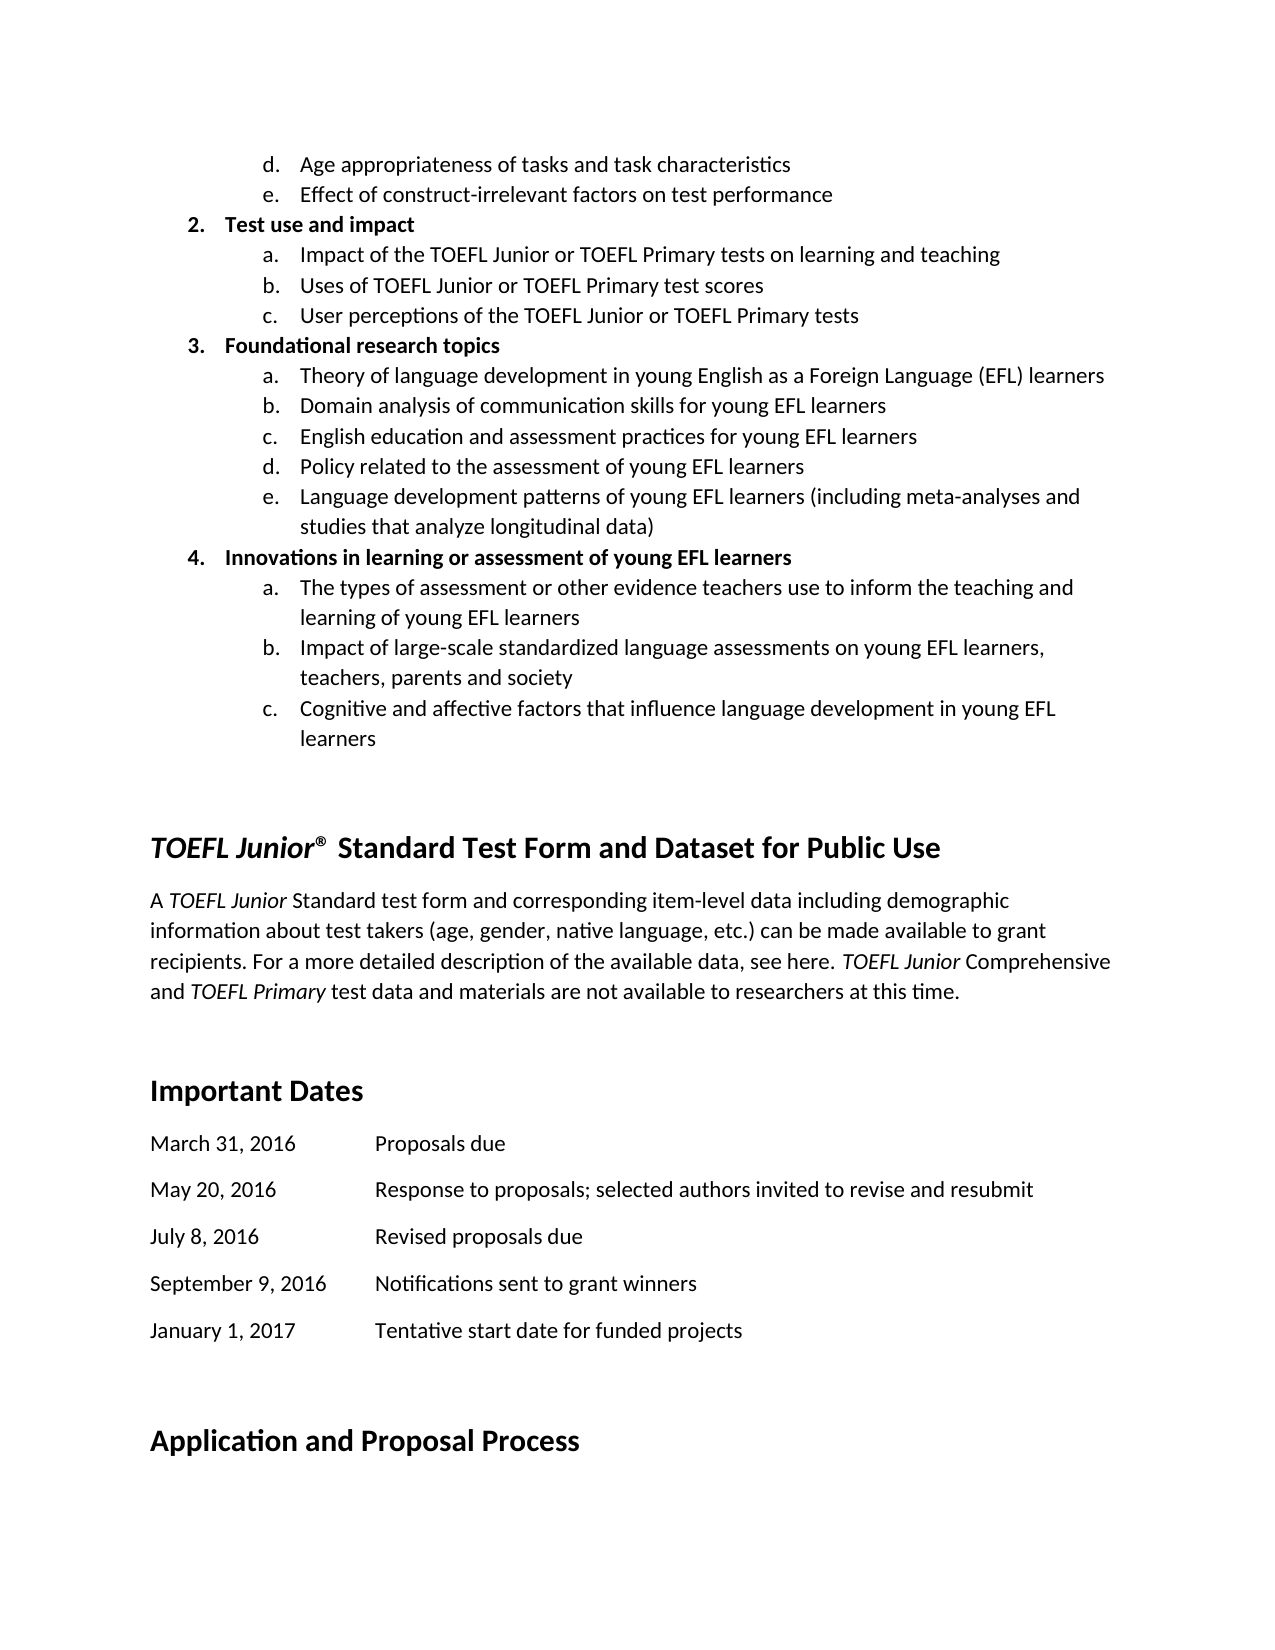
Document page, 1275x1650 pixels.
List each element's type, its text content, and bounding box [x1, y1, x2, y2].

list Domain analysis of communication skills for young EFL learners [262, 392, 1125, 420]
text July 8, 2016 Revised proposals due [150, 1222, 1125, 1250]
list Theory of language development in young English as a Foreign Language (EFL) learners [262, 361, 1125, 389]
list Effect of construct-irrelevant factors on test performance [262, 180, 1125, 208]
list The types of assessment or other evidence teachers use to inform the teaching and learning of young EFL learners [262, 573, 1125, 631]
list Policy related to the assessment of young EFL learners [262, 452, 1125, 480]
list Uses of TOEFL Junior or TOEFL Primary test scores [262, 271, 1125, 299]
list Cognitive and affective factors that influence language development in young EFL learners [262, 694, 1125, 752]
list Language development patterns of young EFL learners (including meta-analyses and studies that analyze longitudinal data) [262, 482, 1125, 541]
text January 1, 2017 Tentative start date for funded projects [150, 1316, 1125, 1344]
list Test use and impact [187, 210, 1125, 238]
text September 9, 2016 Notifications sent to grant winners [150, 1269, 1125, 1297]
list Innovations in learning or assessment of young EFL learners [187, 543, 1125, 571]
list Impact of the TOEFL Junior or TOEFL Primary tests on learning and teaching [262, 241, 1125, 269]
text TOEFL Junior® Standard Test Form and Dataset for Public Use [150, 829, 1125, 867]
list Age appropriateness of tasks and task characteristics [262, 150, 1125, 178]
text Important Dates [150, 1071, 1125, 1109]
list Impact of large-scale standardized language assessments on young EFL learners, teachers, parents and society [262, 633, 1125, 692]
text Application and Proposal Process [150, 1421, 1125, 1459]
text May 20, 2016 Response to proposals; selected authors invited to revise and resubmit [150, 1176, 1125, 1203]
text March 31, 2016 Proposals due [150, 1129, 1125, 1157]
text A TOEFL Junior Standard test form and corresponding item-level data including demographic information about test takers (age, gender, native language, etc.) can be made available to grant recipients. For a more detailed description of the available data, see here. TOEFL Junior Comprehensive and TOEFL Primary test data and materials are not available to researchers at this time. [150, 886, 1125, 1005]
list User perceptions of the TOEFL Junior or TOEFL Primary tests [262, 301, 1125, 329]
list English education and assessment practices for young EFL learners [262, 422, 1125, 450]
list Foundational research topics [187, 331, 1125, 359]
